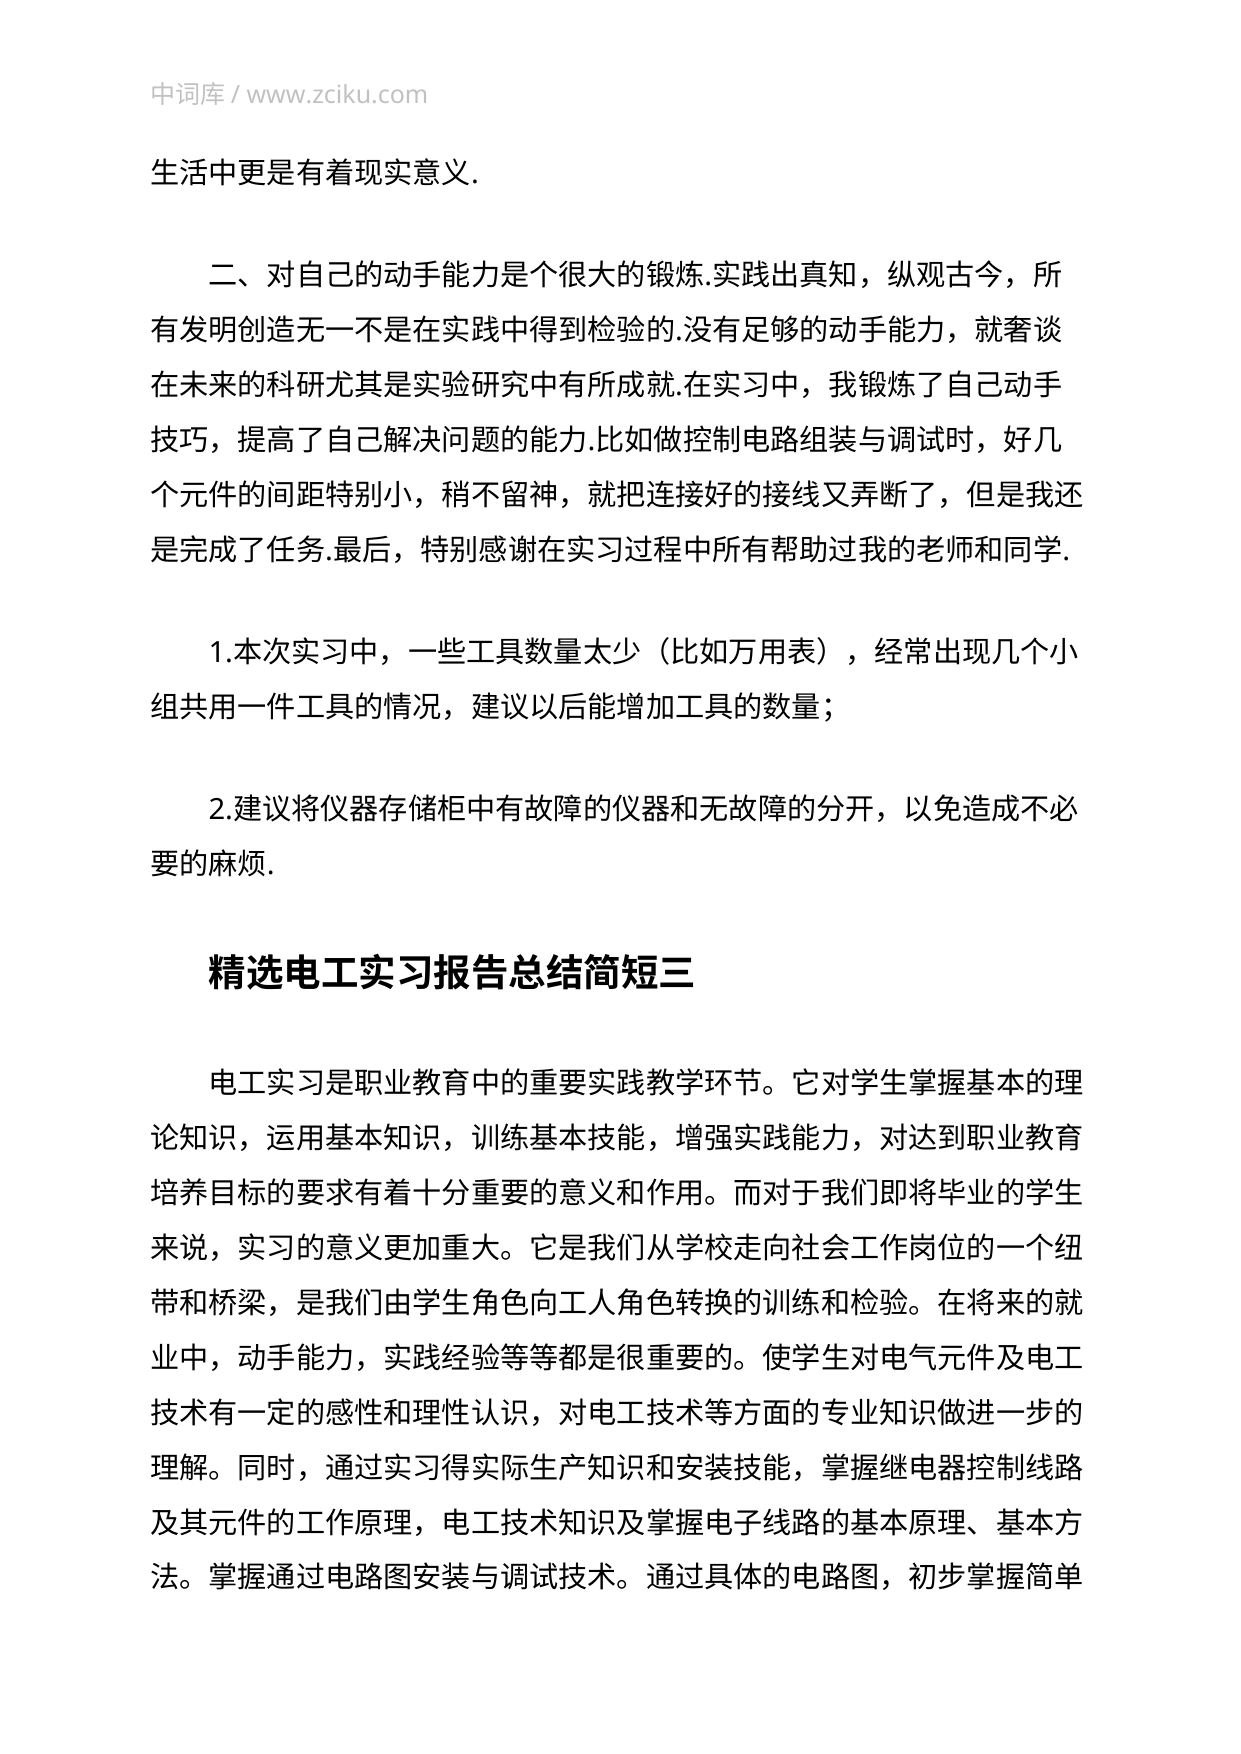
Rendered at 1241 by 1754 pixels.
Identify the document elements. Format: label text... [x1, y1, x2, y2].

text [150, 1060, 1090, 1596]
text 二、对自己的动手能力是个很大的锻炼.实践出真知，纵观古今，所有发明创造无一不是在实践中得到检验的.没有足够的动手能力，就奢谈在未来的科研尤其是实验研究中有所成就.在实习中，我锻炼了自己动手技巧，提高了自己解决问题的能力.比如做控制电路组装与调试时，好几个元件的间距特别小，稍不留神，就把连接好的接线又弄断了，但是我还是完成了任务.最后，特别感谢在实习过程中所有帮助过我的老师和同学. [150, 252, 1090, 569]
text 2.建议将仪器存储柜中有故障的仪器和无故障的分开，以免造成不必要的麻烦. [150, 786, 1090, 883]
text 1.本次实习中，一些工具数量太少（比如万用表），经常出现几个小组共用一件工具的情况，建议以后能增加工具的数量； [150, 629, 1090, 726]
text 精选电工实习报告总结简短三 [150, 943, 1090, 997]
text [150, 150, 1090, 192]
